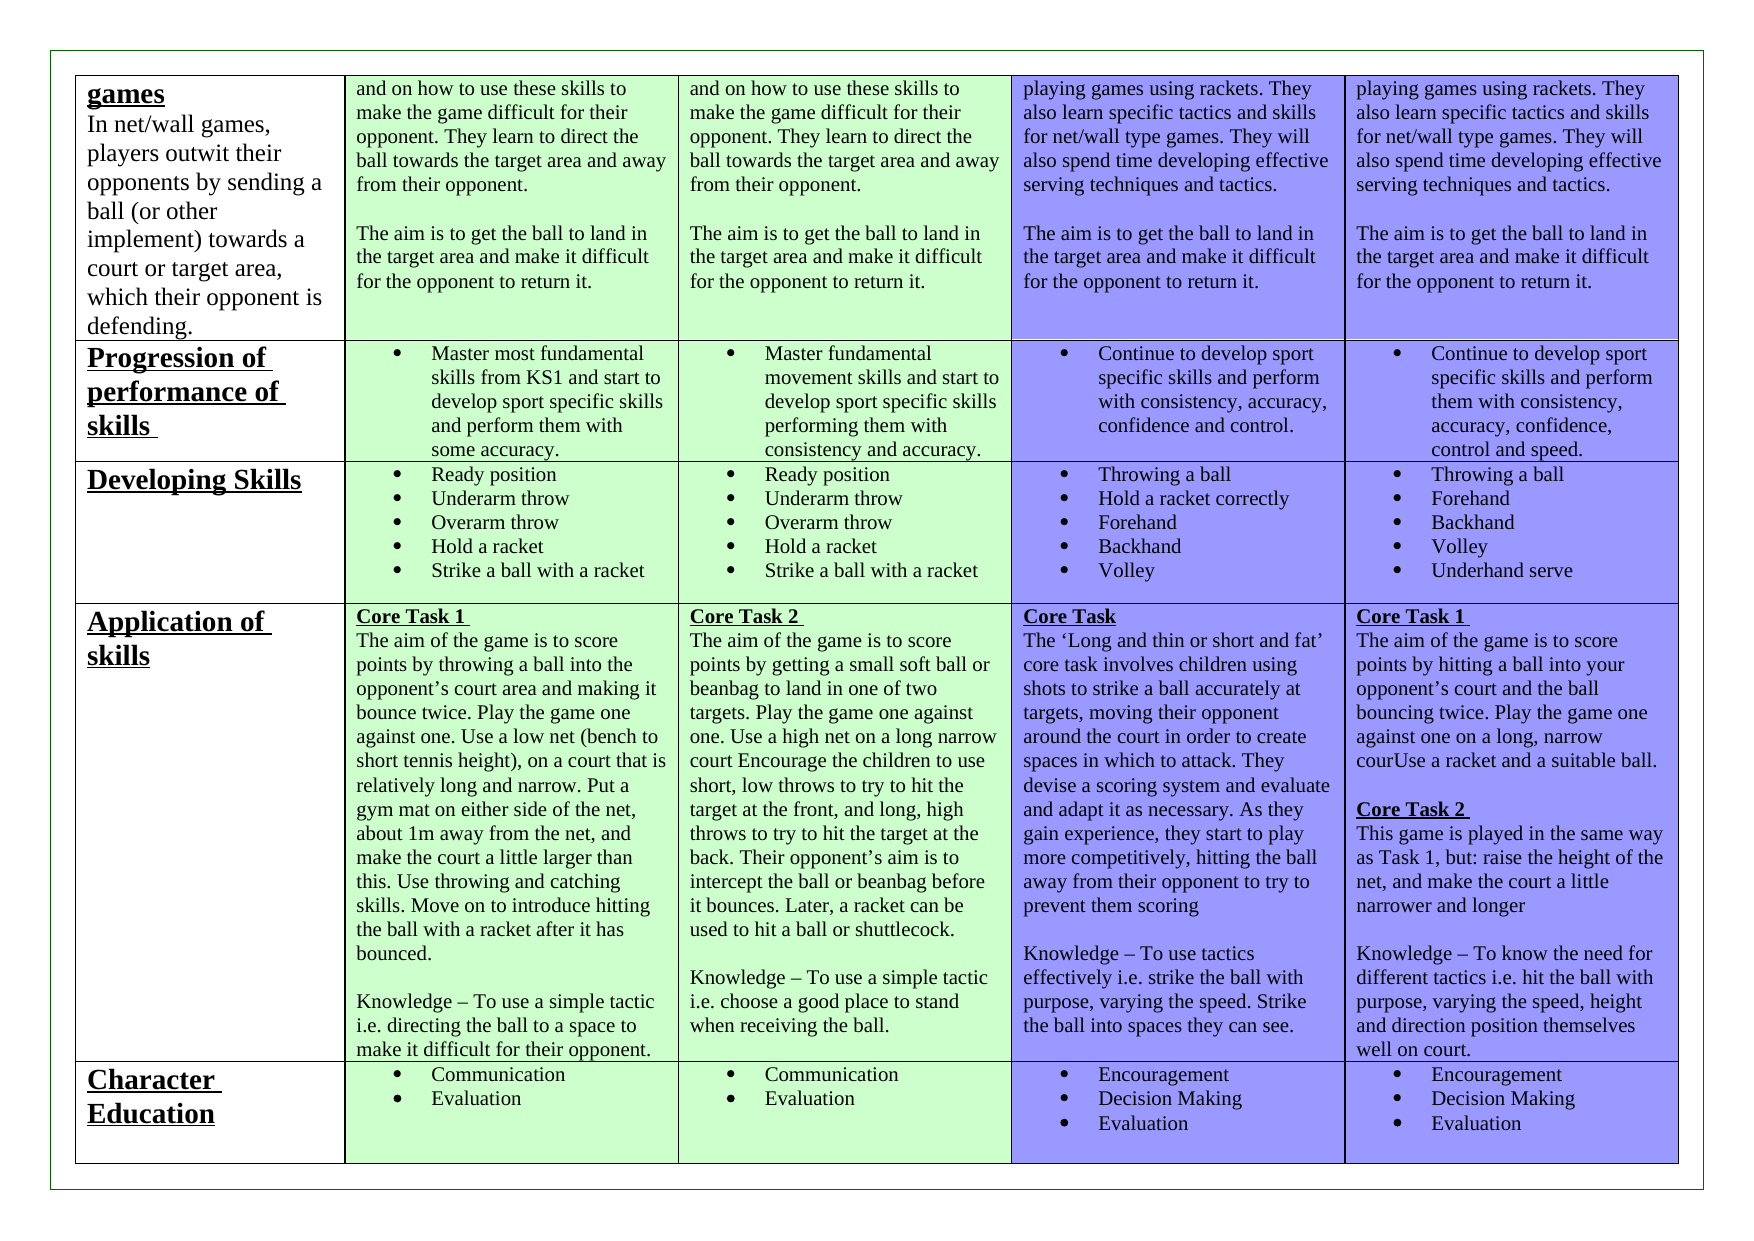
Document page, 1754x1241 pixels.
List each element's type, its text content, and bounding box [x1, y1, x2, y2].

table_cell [346, 76, 678, 339]
table_cell Ready position Underarm throw Overarm throw Hold a racket Strike a ball with a racket [346, 462, 678, 603]
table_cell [679, 76, 1011, 339]
table_cell Core Task 1 The aim of the game is to score points by hitting a ball into your opponent’s court and the ball bouncing twice. Play the game one against one on a long, narrow courUse a racket and a suitable ball. Core Task 2 This game is played in the same way as Task 1, but: raise the height of the net, and make the court a little narrower and longer Knowledge – To know the need for different tactics i.e. hit the ball with purpose, varying the speed, height and direction position themselves well on court. [1346, 604, 1678, 1061]
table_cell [1346, 76, 1678, 339]
table_cell Character Education [76, 1062, 344, 1163]
table_cell Continue to develop sport specific skills and perform with consistency, accuracy, confidence and control. [1012, 341, 1344, 461]
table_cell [76, 76, 344, 339]
table_cell Continue to develop sport specific skills and perform them with consistency, accuracy, confidence, control and speed. [1346, 341, 1678, 461]
table_cell Progression of performance of skills [76, 341, 344, 461]
table_cell Core Task 2 The aim of the game is to score points by getting a small soft ball or beanbag to land in one of two targets. Play the game one against one. Use a high net on a long narrow court Encourage the children to use short, low throws to try to hit the target at the front, and long, high throws to try to hit the target at the back. Their opponent’s aim is to intercept the ball or beanbag before it bounces. Later, a racket can be used to hit a ball or shuttlecock. Knowledge – To use a simple tactic i.e. choose a good place to stand when receiving the ball. [679, 604, 1011, 1061]
table_cell Application of skills [76, 604, 344, 1061]
table_cell Communication Evaluation [679, 1062, 1011, 1163]
table_cell Developing Skills [76, 462, 344, 603]
table_cell Master most fundamental skills from KS1 and start to develop sport specific skills and perform them with some accuracy. [346, 341, 678, 461]
table_cell Throwing a ball Hold a racket correctly Forehand Backhand Volley [1012, 462, 1344, 603]
table_cell Communication Evaluation [346, 1062, 678, 1163]
table_cell Encouragement Decision Making Evaluation [1012, 1062, 1344, 1163]
table_cell Core Task 1 The aim of the game is to score points by throwing a ball into the opponent’s court area and making it bounce twice. Play the game one against one. Use a low net (bench to short tennis height), on a court that is relatively long and narrow. Put a gym mat on either side of the net, about 1m away from the net, and make the court a little larger than this. Use throwing and catching skills. Move on to introduce hitting the ball with a racket after it has bounced. Knowledge – To use a simple tactic i.e. directing the ball to a space to make it difficult for their opponent. [346, 604, 678, 1061]
table_cell Throwing a ball Forehand Backhand Volley Underhand serve [1346, 462, 1678, 603]
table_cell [1012, 76, 1344, 339]
table_cell Ready position Underarm throw Overarm throw Hold a racket Strike a ball with a racket [679, 462, 1011, 603]
table_cell Core Task The ‘Long and thin or short and fat’ core task involves children using shots to strike a ball accurately at targets, moving their opponent around the court in order to create spaces in which to attack. They devise a scoring system and evaluate and adapt it as necessary. As they gain experience, they start to play more competitively, hitting the ball away from their opponent to try to prevent them scoring Knowledge – To use tactics effectively i.e. strike the ball with purpose, varying the speed. Strike the ball into spaces they can see. [1012, 604, 1344, 1061]
table_cell Encouragement Decision Making Evaluation [1346, 1062, 1678, 1163]
table_cell Master fundamental movement skills and start to develop sport specific skills performing them with consistency and accuracy. [679, 341, 1011, 461]
